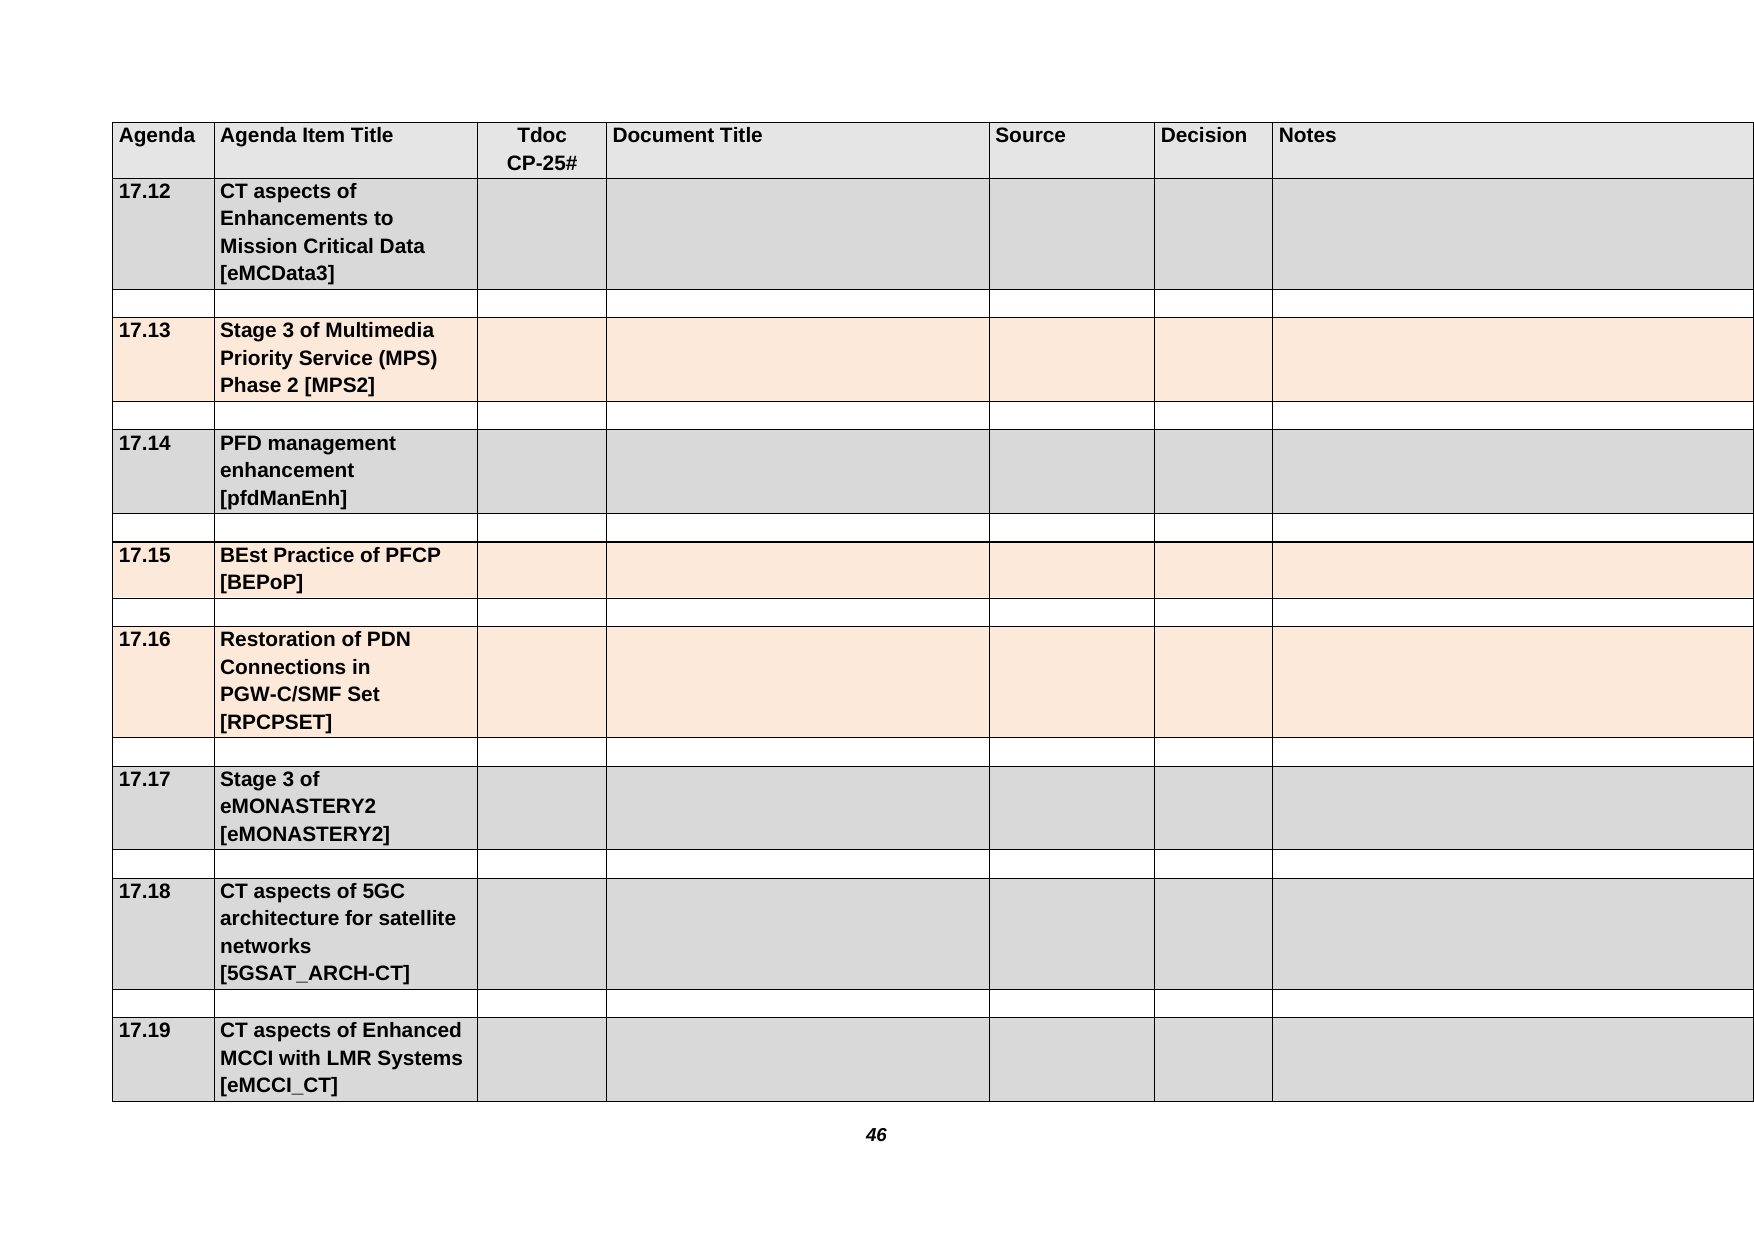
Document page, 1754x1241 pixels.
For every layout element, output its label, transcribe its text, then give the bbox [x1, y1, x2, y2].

table_cell 17.17 [113, 767, 214, 849]
table_cell [1155, 879, 1272, 989]
table_cell [215, 514, 477, 541]
table_cell [607, 179, 989, 289]
table_header Tdoc CP-25# [478, 123, 606, 178]
table_cell [1273, 738, 1753, 766]
table_cell [113, 402, 214, 429]
table_cell [607, 290, 989, 317]
table_cell [1273, 402, 1753, 429]
table_cell [1273, 879, 1753, 989]
table_cell [478, 738, 606, 766]
table_cell [990, 514, 1154, 541]
table_cell CT aspects of Enhanced MCCI with LMR Systems [eMCCI_CT] [215, 1018, 477, 1101]
table_cell [478, 514, 606, 541]
table_cell 17.15 [113, 543, 214, 597]
table_cell [478, 290, 606, 317]
table_cell [215, 402, 477, 429]
table_cell 17.12 [113, 179, 214, 289]
table_cell [1273, 990, 1753, 1017]
table_cell [1155, 627, 1272, 737]
table_cell [1155, 430, 1272, 513]
table_cell [1155, 402, 1272, 429]
table_header Decision [1155, 123, 1272, 178]
table_cell [1273, 430, 1753, 513]
table_cell [607, 767, 989, 849]
table_cell [478, 627, 606, 737]
table_cell [478, 318, 606, 401]
table_cell [607, 543, 989, 597]
table_cell [607, 990, 989, 1017]
table_cell [990, 290, 1154, 317]
table_cell [990, 767, 1154, 849]
table_cell [607, 850, 989, 878]
table_cell [1155, 318, 1272, 401]
table_cell [607, 738, 989, 766]
table_cell [478, 543, 606, 597]
table_cell [1273, 850, 1753, 878]
table_header Agenda Item Title [215, 123, 477, 178]
table_cell [1155, 738, 1272, 766]
table_cell [1273, 599, 1753, 626]
table_cell [1273, 290, 1753, 317]
table_cell [990, 318, 1154, 401]
table_cell 17.13 [113, 318, 214, 401]
table_cell [113, 514, 214, 541]
table_cell CT aspects of 5GC architecture for satellite networks [5GSAT_ARCH-CT] [215, 879, 477, 989]
table_header Notes [1273, 123, 1753, 178]
table_cell [1273, 514, 1753, 541]
table_cell [1155, 990, 1272, 1017]
table_cell [607, 430, 989, 513]
table_cell PFD management enhancement [pfdManEnh] [215, 430, 477, 513]
table_cell [478, 767, 606, 849]
table_cell [1155, 599, 1272, 626]
table_cell [1273, 1018, 1753, 1101]
table_header Agenda [113, 123, 214, 178]
table_cell [990, 1018, 1154, 1101]
table_cell [1155, 543, 1272, 597]
table_cell [990, 990, 1154, 1017]
table_cell [1155, 179, 1272, 289]
table_cell [1273, 627, 1753, 737]
table_cell [990, 627, 1154, 737]
table_cell Stage 3 of eMONASTERY2 [eMONASTERY2] [215, 767, 477, 849]
table_cell [1155, 290, 1272, 317]
table_cell 17.19 [113, 1018, 214, 1101]
table_cell 17.16 [113, 627, 214, 737]
table_cell Restoration of PDN Connections in PGW-C/SMF Set [RPCPSET] [215, 627, 477, 737]
table_cell [990, 179, 1154, 289]
table_cell [113, 738, 214, 766]
table_cell [607, 627, 989, 737]
table_cell [1155, 1018, 1272, 1101]
table_cell [478, 599, 606, 626]
table_cell [990, 543, 1154, 597]
table_cell [113, 599, 214, 626]
table_cell [478, 179, 606, 289]
table_cell [215, 290, 477, 317]
table_cell [478, 990, 606, 1017]
table_header Source [990, 123, 1154, 178]
table_cell [607, 514, 989, 541]
table_cell [990, 430, 1154, 513]
table_cell [215, 990, 477, 1017]
table_cell [990, 738, 1154, 766]
table_cell [113, 290, 214, 317]
table_header Document Title [607, 123, 989, 178]
table_cell [1273, 318, 1753, 401]
table_cell [990, 850, 1154, 878]
table_cell [607, 1018, 989, 1101]
table_cell [1273, 179, 1753, 289]
table_cell [990, 879, 1154, 989]
table_cell [1155, 850, 1272, 878]
table_cell [990, 402, 1154, 429]
table_cell [215, 850, 477, 878]
table_cell [478, 879, 606, 989]
table_cell [1155, 767, 1272, 849]
table_cell [607, 879, 989, 989]
table_cell [607, 599, 989, 626]
table_cell [478, 1018, 606, 1101]
table_cell 17.18 [113, 879, 214, 989]
table_cell [1155, 514, 1272, 541]
table_cell [1273, 767, 1753, 849]
table_cell Stage 3 of Multimedia Priority Service (MPS) Phase 2 [MPS2] [215, 318, 477, 401]
table_cell [607, 402, 989, 429]
table_cell [990, 599, 1154, 626]
table_cell [113, 990, 214, 1017]
table_cell [478, 850, 606, 878]
table_cell [215, 738, 477, 766]
table_cell CT aspects of Enhancements to Mission Critical Data [eMCData3] [215, 179, 477, 289]
table_cell 17.14 [113, 430, 214, 513]
table_cell [1273, 543, 1753, 597]
table_cell [215, 599, 477, 626]
table_cell BEst Practice of PFCP [BEPoP] [215, 543, 477, 597]
table_cell [113, 850, 214, 878]
table_cell [607, 318, 989, 401]
table_cell [478, 402, 606, 429]
table_cell [478, 430, 606, 513]
